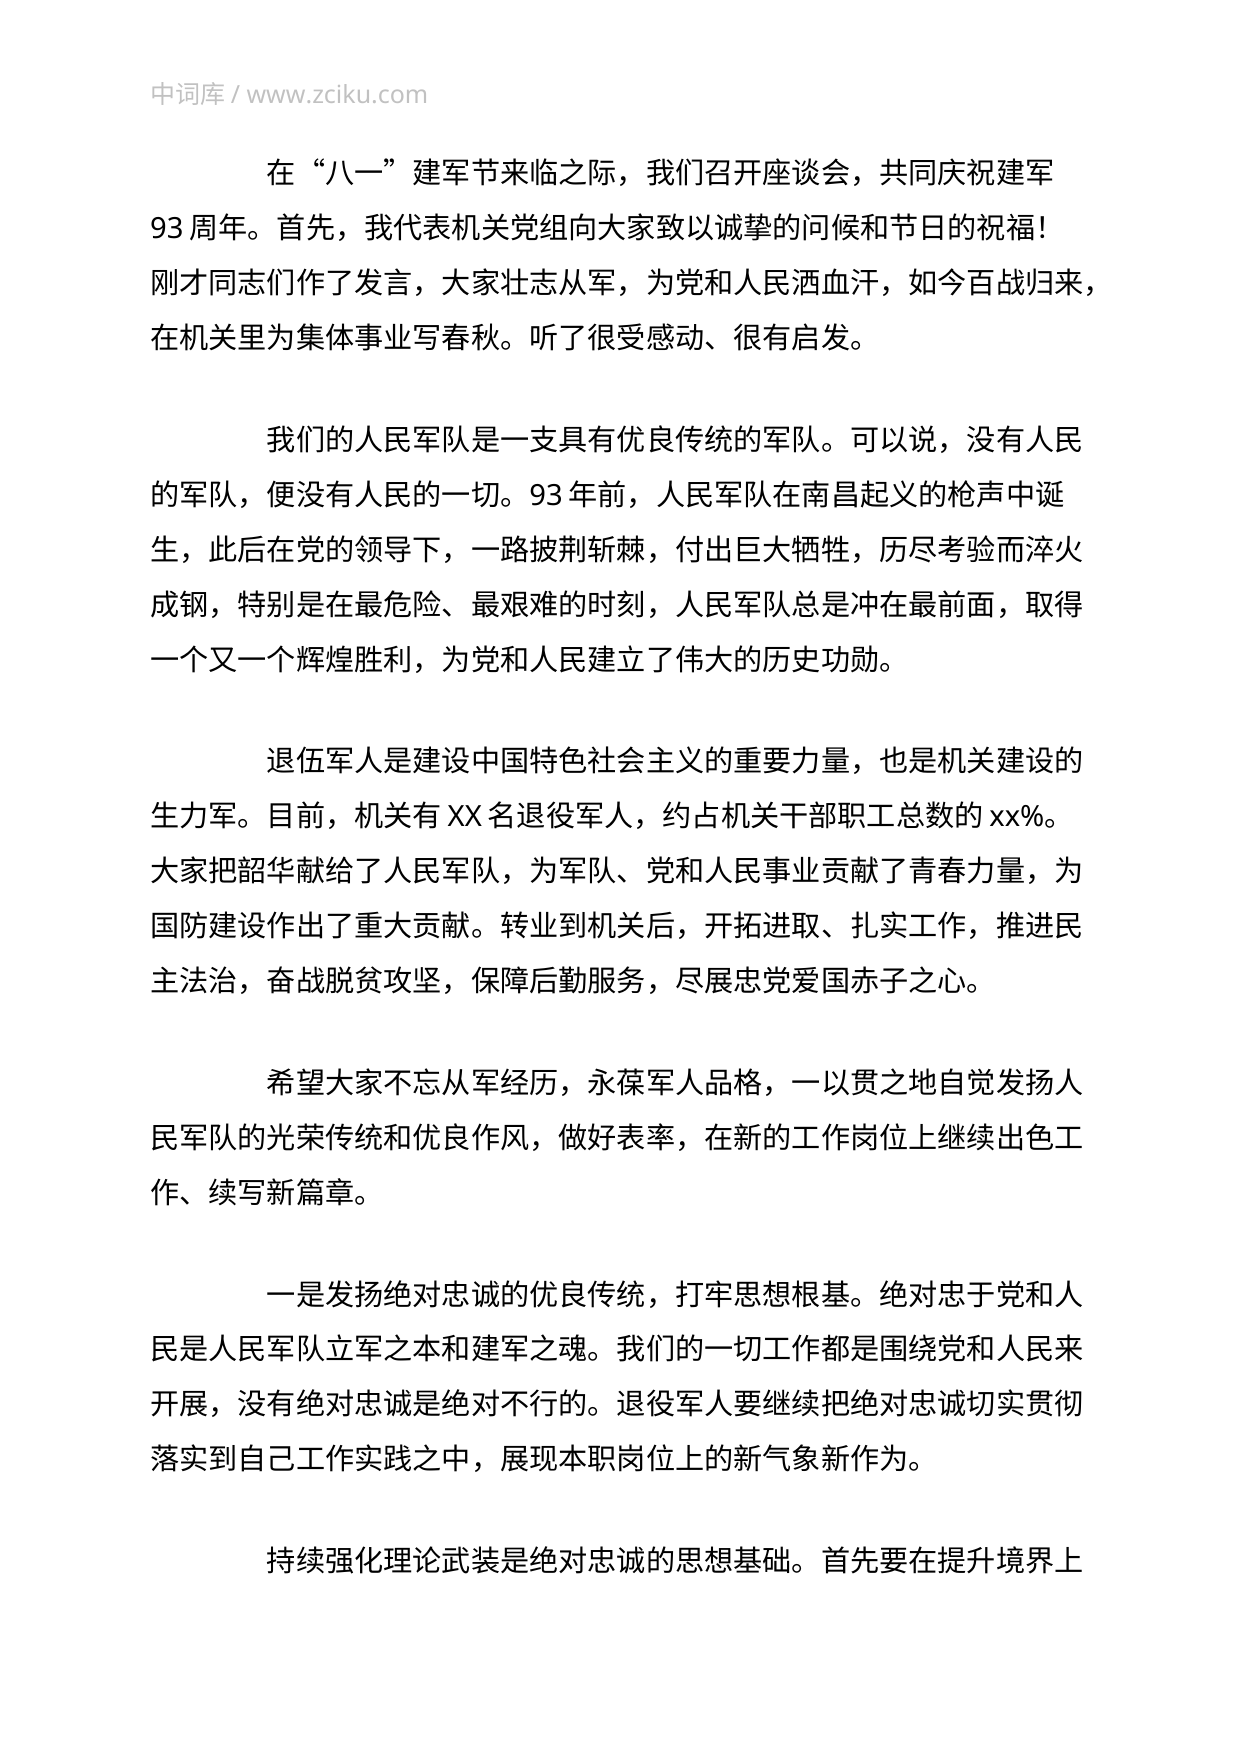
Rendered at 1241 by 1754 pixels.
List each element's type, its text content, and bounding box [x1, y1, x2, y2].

text 我们的人民军队是一支具有优良传统的军队。可以说，没有人民的军队，便没有人民的一切。93年前，人民军队在南昌起义的枪声中诞生，此后在党的领导下，一路披荆斩棘，付出巨大牺牲，历尽考验而淬火成钢，特别是在最危险、最艰难的时刻，人民军队总是冲在最前面，取得一个又一个辉煌胜利，为党和人民建立了伟大的历史功勋。 [150, 417, 1090, 678]
text 在“八一”建军节来临之际，我们召开座谈会，共同庆祝建军93周年。首先，我代表机关党组向大家致以诚挚的问候和节日的祝福！刚才同志们作了发言，大家壮志从军，为党和人民洒血汗，如今百战归来，在机关里为集体事业写春秋。听了很受感动、很有启发。 [150, 150, 1090, 357]
text 一是发扬绝对忠诚的优良传统，打牢思想根基。绝对忠于党和人民是人民军队立军之本和建军之魂。我们的一切工作都是围绕党和人民来开展，没有绝对忠诚是绝对不行的。退役军人要继续把绝对忠诚切实贯彻落实到自己工作实践之中，展现本职岗位上的新气象新作为。 [150, 1271, 1090, 1478]
text 希望大家不忘从军经历，永葆军人品格，一以贯之地自觉发扬人民军队的光荣传统和优良作风，做好表率，在新的工作岗位上继续出色工作、续写新篇章。 [150, 1059, 1090, 1212]
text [150, 1537, 1090, 1580]
text 退伍军人是建设中国特色社会主义的重要力量，也是机关建设的生力军。目前，机关有XX名退役军人，约占机关干部职工总数的xx%。大家把韶华献给了人民军队，为军队、党和人民事业贡献了青春力量，为国防建设作出了重大贡献。转业到机关后，开拓进取、扎实工作，推进民主法治，奋战脱贫攻坚，保障后勤服务，尽展忠党爱国赤子之心。 [150, 738, 1090, 1000]
